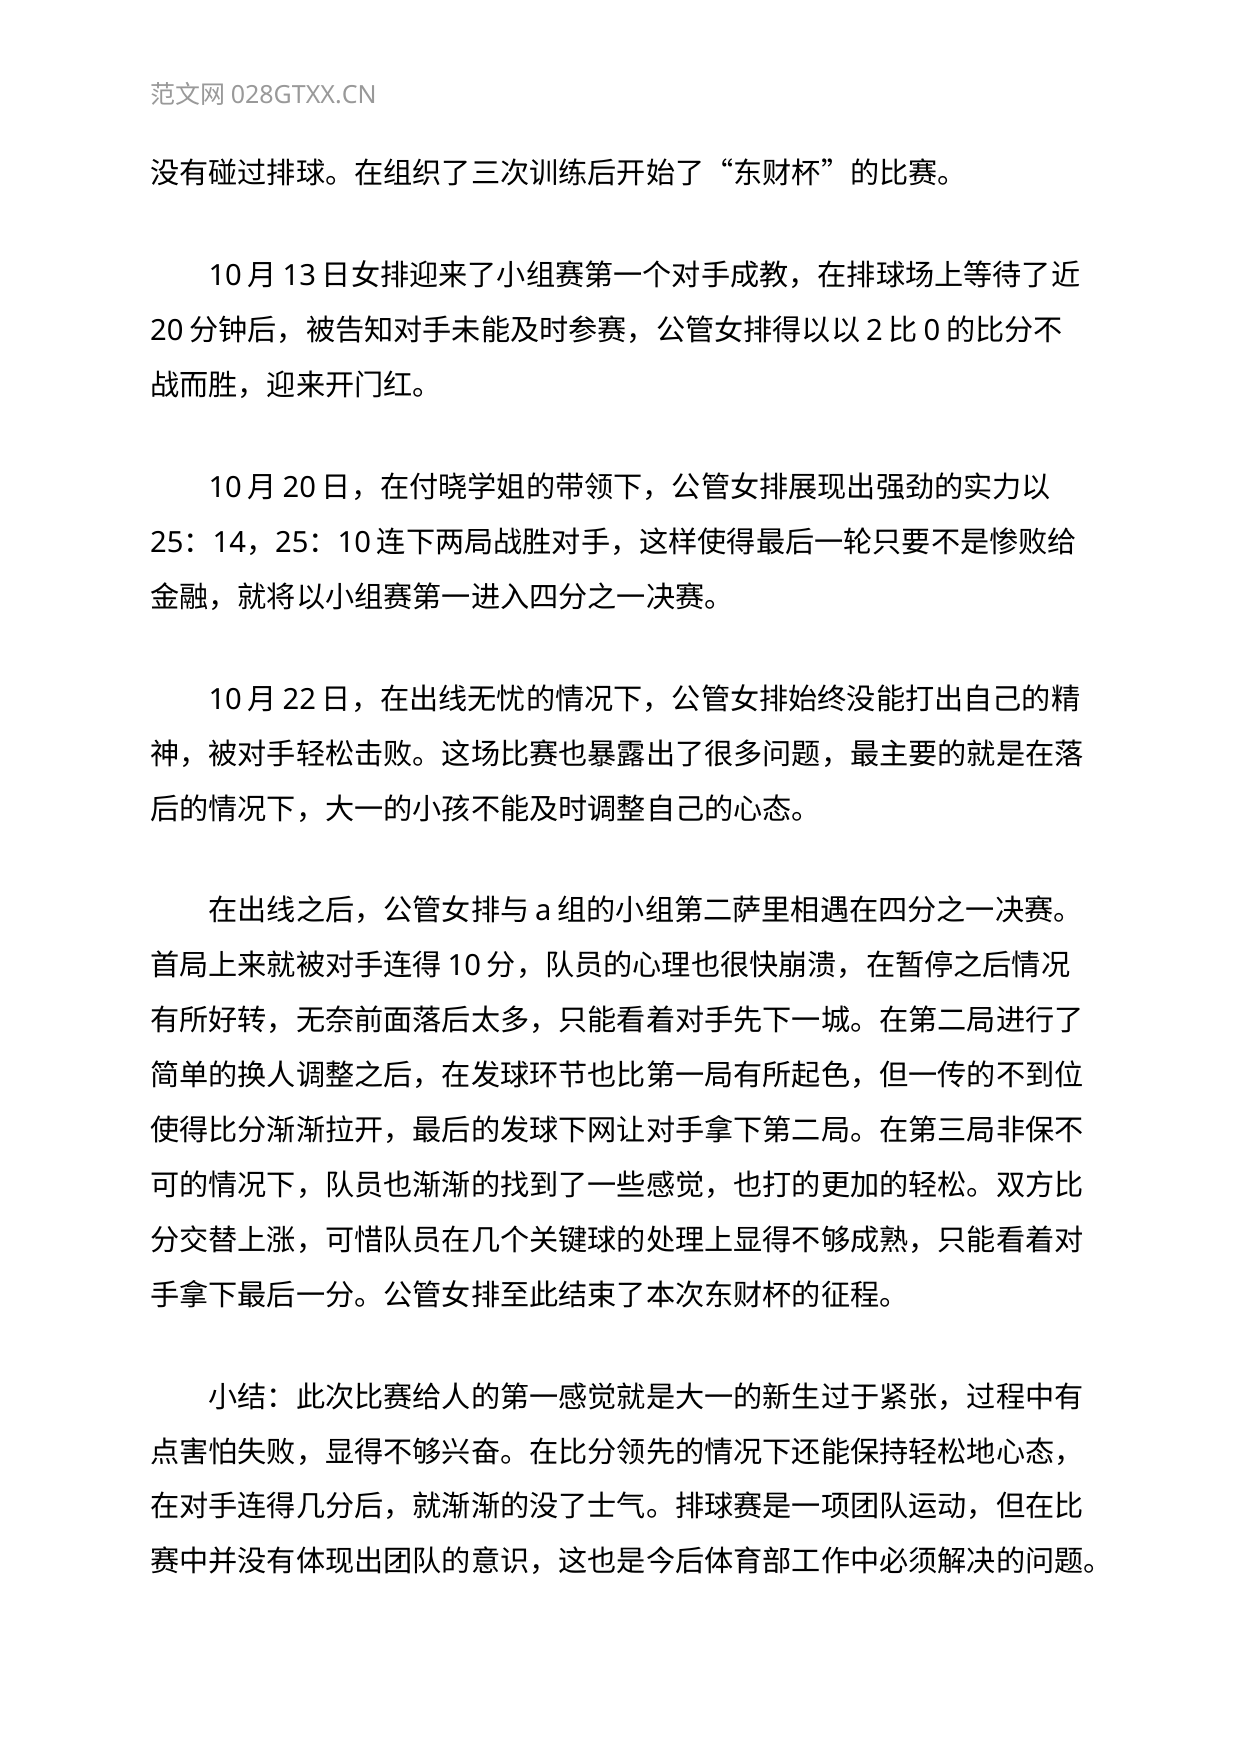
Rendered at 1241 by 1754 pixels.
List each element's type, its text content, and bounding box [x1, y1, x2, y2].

text 小结：此次比赛给人的第一感觉就是大一的新生过于紧张，过程中有点害怕失败，显得不够兴奋。在比分领先的情况下还能保持轻松地心态，在对手连得几分后，就渐渐的没了士气。排球赛是一项团队运动，但在比赛中并没有体现出团队的意识，这也是今后体育部工作中必须解决的问题。 [150, 1373, 1090, 1580]
text 10月20日，在付晓学姐的带领下，公管女排展现出强劲的实力以25：14，25：10连下两局战胜对手，这样使得最后一轮只要不是惨败给金融，就将以小组赛第一进入四分之一决赛。 [150, 463, 1090, 616]
text 10月13日女排迎来了小组赛第一个对手成教，在排球场上等待了近20分钟后，被告知对手未能及时参赛，公管女排得以以2比0的比分不战而胜，迎来开门红。 [150, 252, 1090, 404]
text 10月22日，在出线无忧的情况下，公管女排始终没能打出自己的精神，被对手轻松击败。这场比赛也暴露出了很多问题，最主要的就是在落后的情况下，大一的小孩不能及时调整自己的心态。 [150, 675, 1090, 827]
text 在出线之后，公管女排与a组的小组第二萨里相遇在四分之一决赛。首局上来就被对手连得10分，队员的心理也很快崩溃，在暂停之后情况有所好转，无奈前面落后太多，只能看着对手先下一城。在第二局进行了简单的换人调整之后，在发球环节也比第一局有所起色，但一传的不到位使得比分渐渐拉开，最后的发球下网让对手拿下第二局。在第三局非保不可的情况下，队员也渐渐的找到了一些感觉，也打的更加的轻松。双方比分交替上涨，可惜队员在几个关键球的处理上显得不够成熟，只能看着对手拿下最后一分。公管女排至此结束了本次东财杯的征程。 [150, 887, 1090, 1314]
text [150, 150, 1090, 192]
